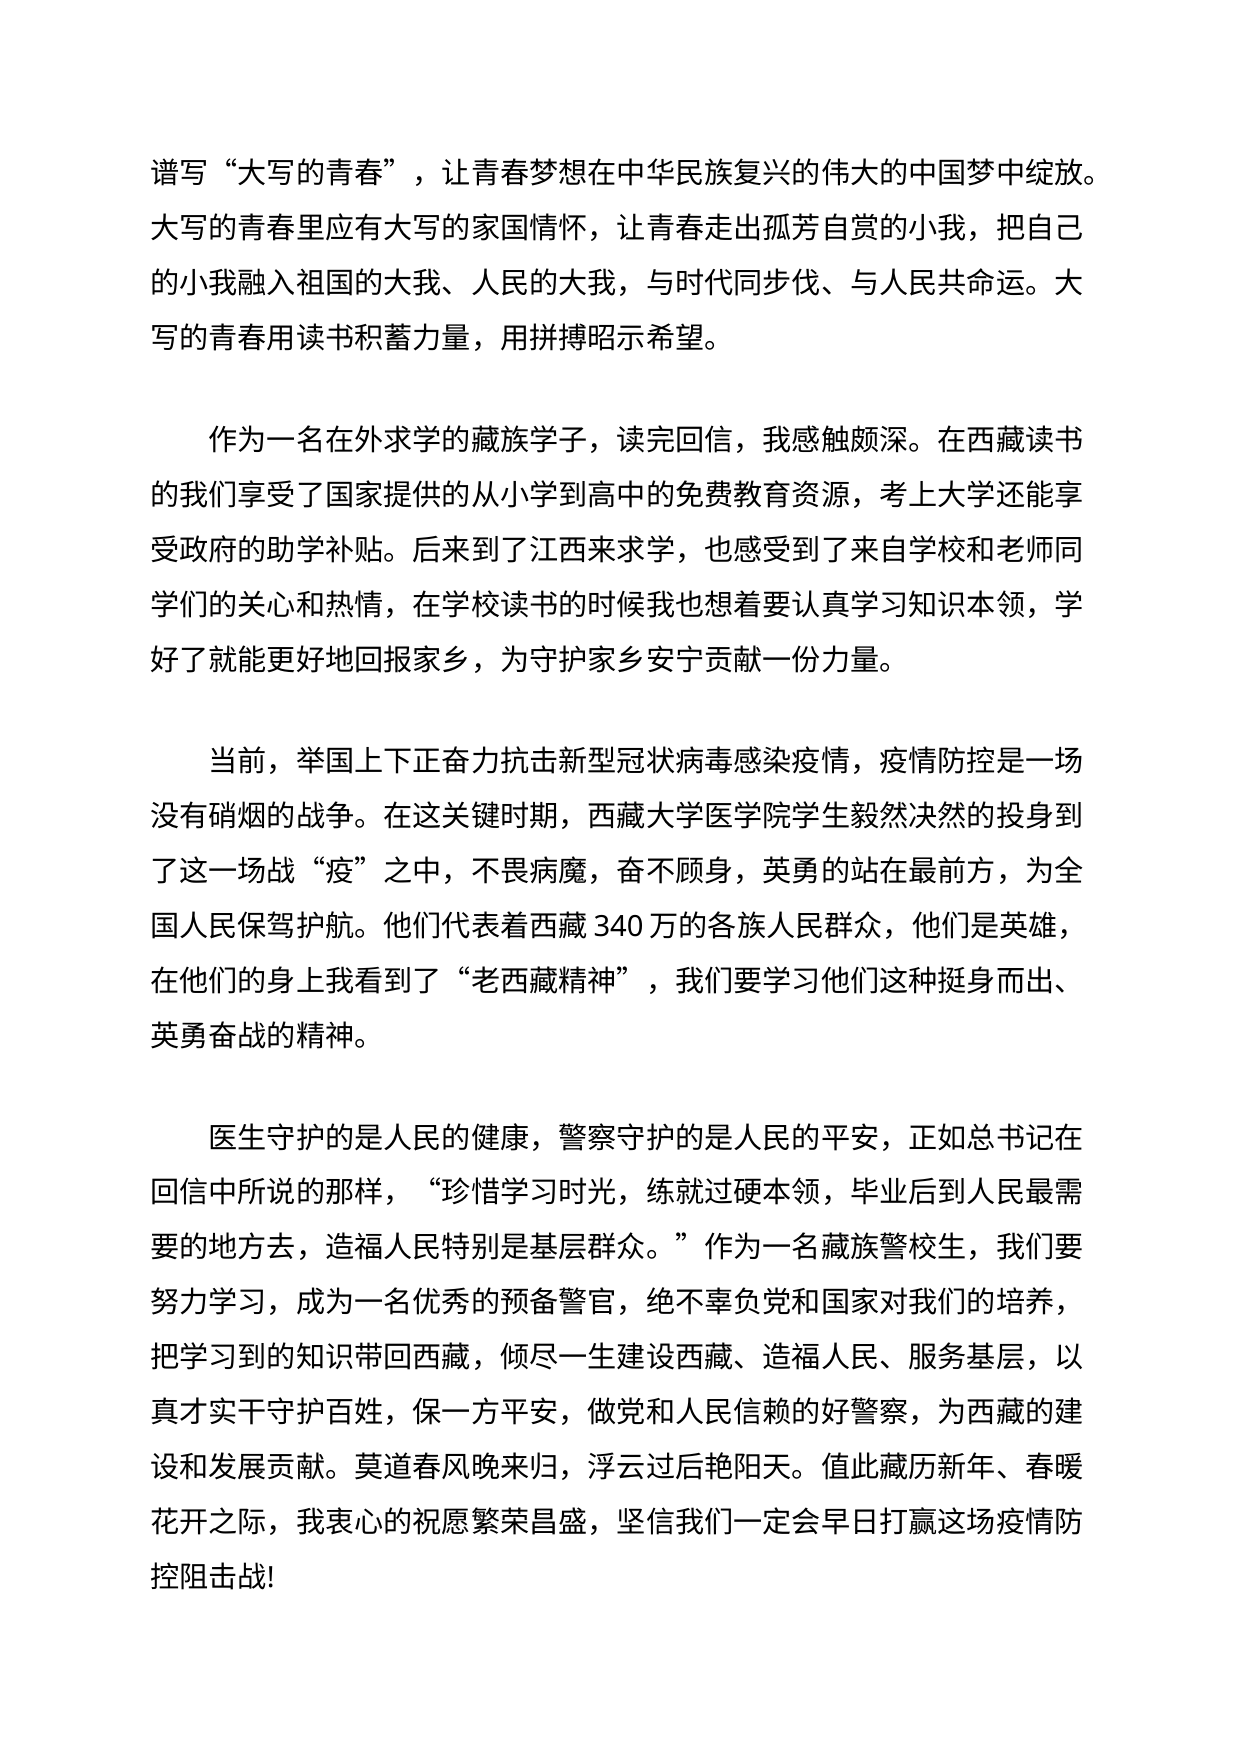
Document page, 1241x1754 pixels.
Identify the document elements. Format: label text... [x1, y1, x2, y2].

text 作为一名在外求学的藏族学子，读完回信，我感触颇深。在西藏读书的我们享受了国家提供的从小学到高中的免费教育资源，考上大学还能享受政府的助学补贴。后来到了江西来求学，也感受到了来自学校和老师同学们的关心和热情，在学校读书的时候我也想着要认真学习知识本领，学好了就能更好地回报家乡，为守护家乡安宁贡献一份力量。 [150, 416, 1090, 678]
text 医生守护的是人民的健康，警察守护的是人民的平安，正如总书记在回信中所说的那样，“珍惜学习时光，练就过硬本领，毕业后到人民最需要的地方去，造福人民特别是基层群众。”作为一名藏族警校生，我们要努力学习，成为一名优秀的预备警官，绝不辜负党和国家对我们的培养，把学习到的知识带回西藏，倾尽一生建设西藏、造福人民、服务基层，以真才实干守护百姓，保一方平安，做党和人民信赖的好警察，为西藏的建设和发展贡献。莫道春风晚来归，浮云过后艳阳天。值此藏历新年、春暖花开之际，我衷心的祝愿繁荣昌盛，坚信我们一定会早日打赢这场疫情防控阻击战! [150, 1114, 1090, 1596]
text 当前，举国上下正奋力抗击新型冠状病毒感染疫情，疫情防控是一场没有硝烟的战争。在这关键时期，西藏大学医学院学生毅然决然的投身到了这一场战“疫”之中，不畏病魔，奋不顾身，英勇的站在最前方，为全国人民保驾护航。他们代表着西藏340万的各族人民群众，他们是英雄，在他们的身上我看到了“老西藏精神”，我们要学习他们这种挺身而出、英勇奋战的精神。 [150, 738, 1090, 1055]
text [150, 150, 1090, 357]
